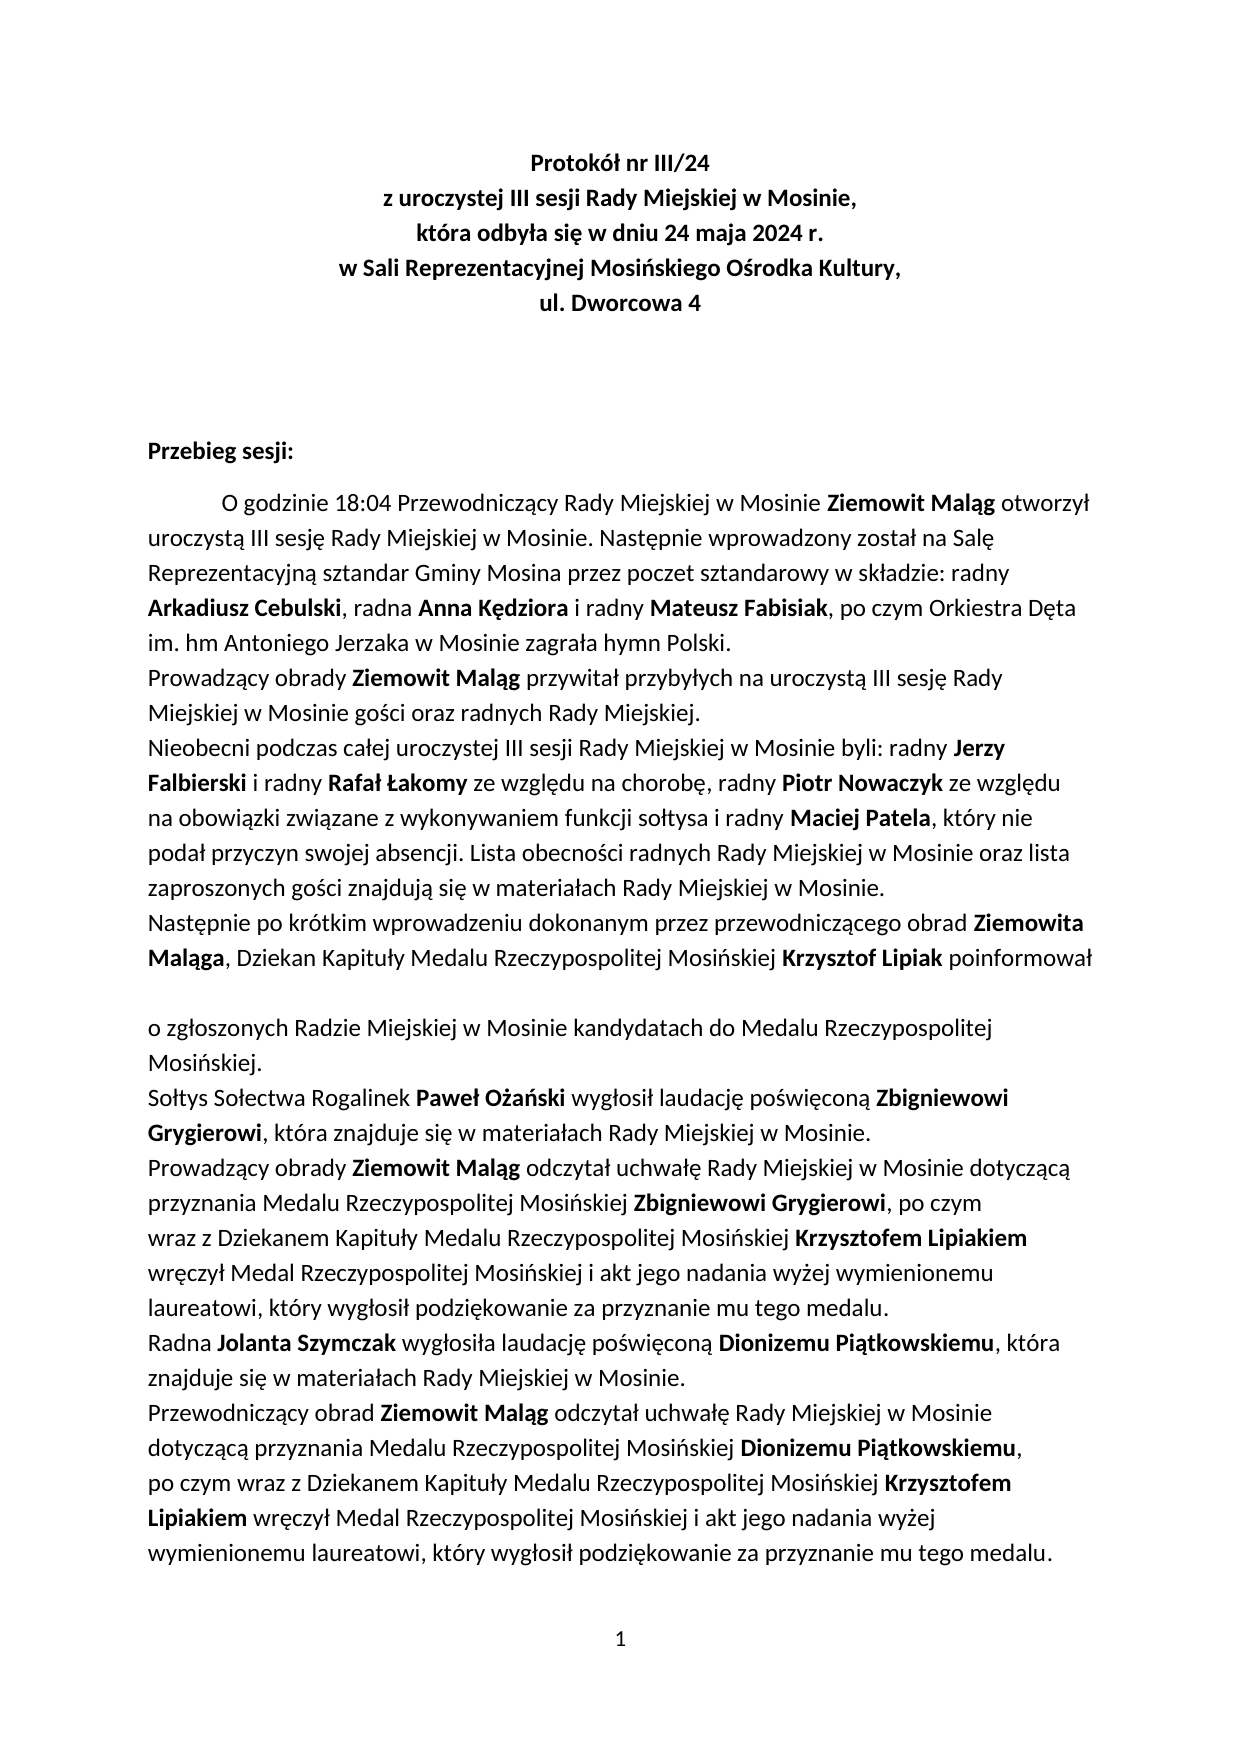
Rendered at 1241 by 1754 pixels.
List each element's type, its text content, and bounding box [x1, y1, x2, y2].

text Prowadzący obrady Ziemowit Maląg przywitał przybyłych na uroczystą III sesję Rady Miejskiej w Mosinie gości oraz radnych Rady Miejskiej. [148, 662, 1093, 727]
text która odbyła się w dniu 24 maja 2024 r. [148, 218, 1093, 248]
text O godzinie 18:04 Przewodniczący Rady Miejskiej w Mosinie Ziemowit Maląg otworzył uroczystą III sesję Rady Miejskiej w Mosinie. Następnie wprowadzony został na Salę Reprezentacyjną sztandar Gminy Mosina przez poczet sztandarowy w składzie: radny Arkadiusz Cebulski, radna Anna Kędziora i radny Mateusz Fabisiak, po czym Orkiestra Dęta im. hm Antoniego Jerzaka w Mosinie zagrała hymn Polski. [148, 487, 1093, 657]
text ul. Dworcowa 4 [148, 288, 1093, 318]
text w Sali Reprezentacyjnej Mosińskiego Ośrodka Kultury, [148, 253, 1093, 283]
text Sołtys Sołectwa Rogalinek Paweł Ożański wygłosił laudację poświęconą Zbigniewowi Grygierowi, która znajduje się w materiałach Rady Miejskiej w Mosinie. [148, 1082, 1093, 1147]
text Przebieg sesji: [148, 435, 1093, 466]
text z uroczystej III sesji Rady Miejskiej w Mosinie, [148, 183, 1093, 213]
text Radna Jolanta Szymczak wygłosiła laudację poświęconą Dionizemu Piątkowskiemu, która znajduje się w materiałach Rady Miejskiej w Mosinie. [148, 1327, 1093, 1392]
text Następnie po krótkim wprowadzeniu dokonanym przez przewodniczącego obrad Ziemowita Maląga, Dziekan Kapituły Medalu Rzeczypospolitej Mosińskiej Krzysztof Lipiak poinformował o zgłoszonych Radzie Miejskiej w Mosinie kandydatach do Medalu Rzeczypospolitej Mosińskiej. [148, 907, 1093, 1077]
text Prowadzący obrady Ziemowit Maląg odczytał uchwałę Rady Miejskiej w Mosinie dotyczącą przyznania Medalu Rzeczypospolitej Mosińskiej Zbigniewowi Grygierowi, po czym wraz z Dziekanem Kapituły Medalu Rzeczypospolitej Mosińskiej Krzysztofem Lipiakiem wręczył Medal Rzeczypospolitej Mosińskiej i akt jego nadania wyżej wymienionemu laureatowi, który wygłosił podziękowanie za przyznanie mu tego medalu. [148, 1152, 1093, 1322]
text Protokół nr III/24 [148, 148, 1093, 178]
text Nieobecni podczas całej uroczystej III sesji Rady Miejskiej w Mosinie byli: radny Jerzy Falbierski i radny Rafał Łakomy ze względu na chorobę, radny Piotr Nowaczyk ze względu na obowiązki związane z wykonywaniem funkcji sołtysa i radny Maciej Patela, który nie podał przyczyn swojej absencji. Lista obecności radnych Rady Miejskiej w Mosinie oraz lista zaproszonych gości znajdują się w materiałach Rady Miejskiej w Mosinie. [148, 732, 1093, 902]
text Przewodniczący obrad Ziemowit Maląg odczytał uchwałę Rady Miejskiej w Mosinie dotyczącą przyznania Medalu Rzeczypospolitej Mosińskiej Dionizemu Piątkowskiemu, po czym wraz z Dziekanem Kapituły Medalu Rzeczypospolitej Mosińskiej Krzysztofem Lipiakiem wręczył Medal Rzeczypospolitej Mosińskiej i akt jego nadania wyżej wymienionemu laureatowi, który wygłosił podziękowanie za przyznanie mu tego medalu. [148, 1397, 1093, 1567]
